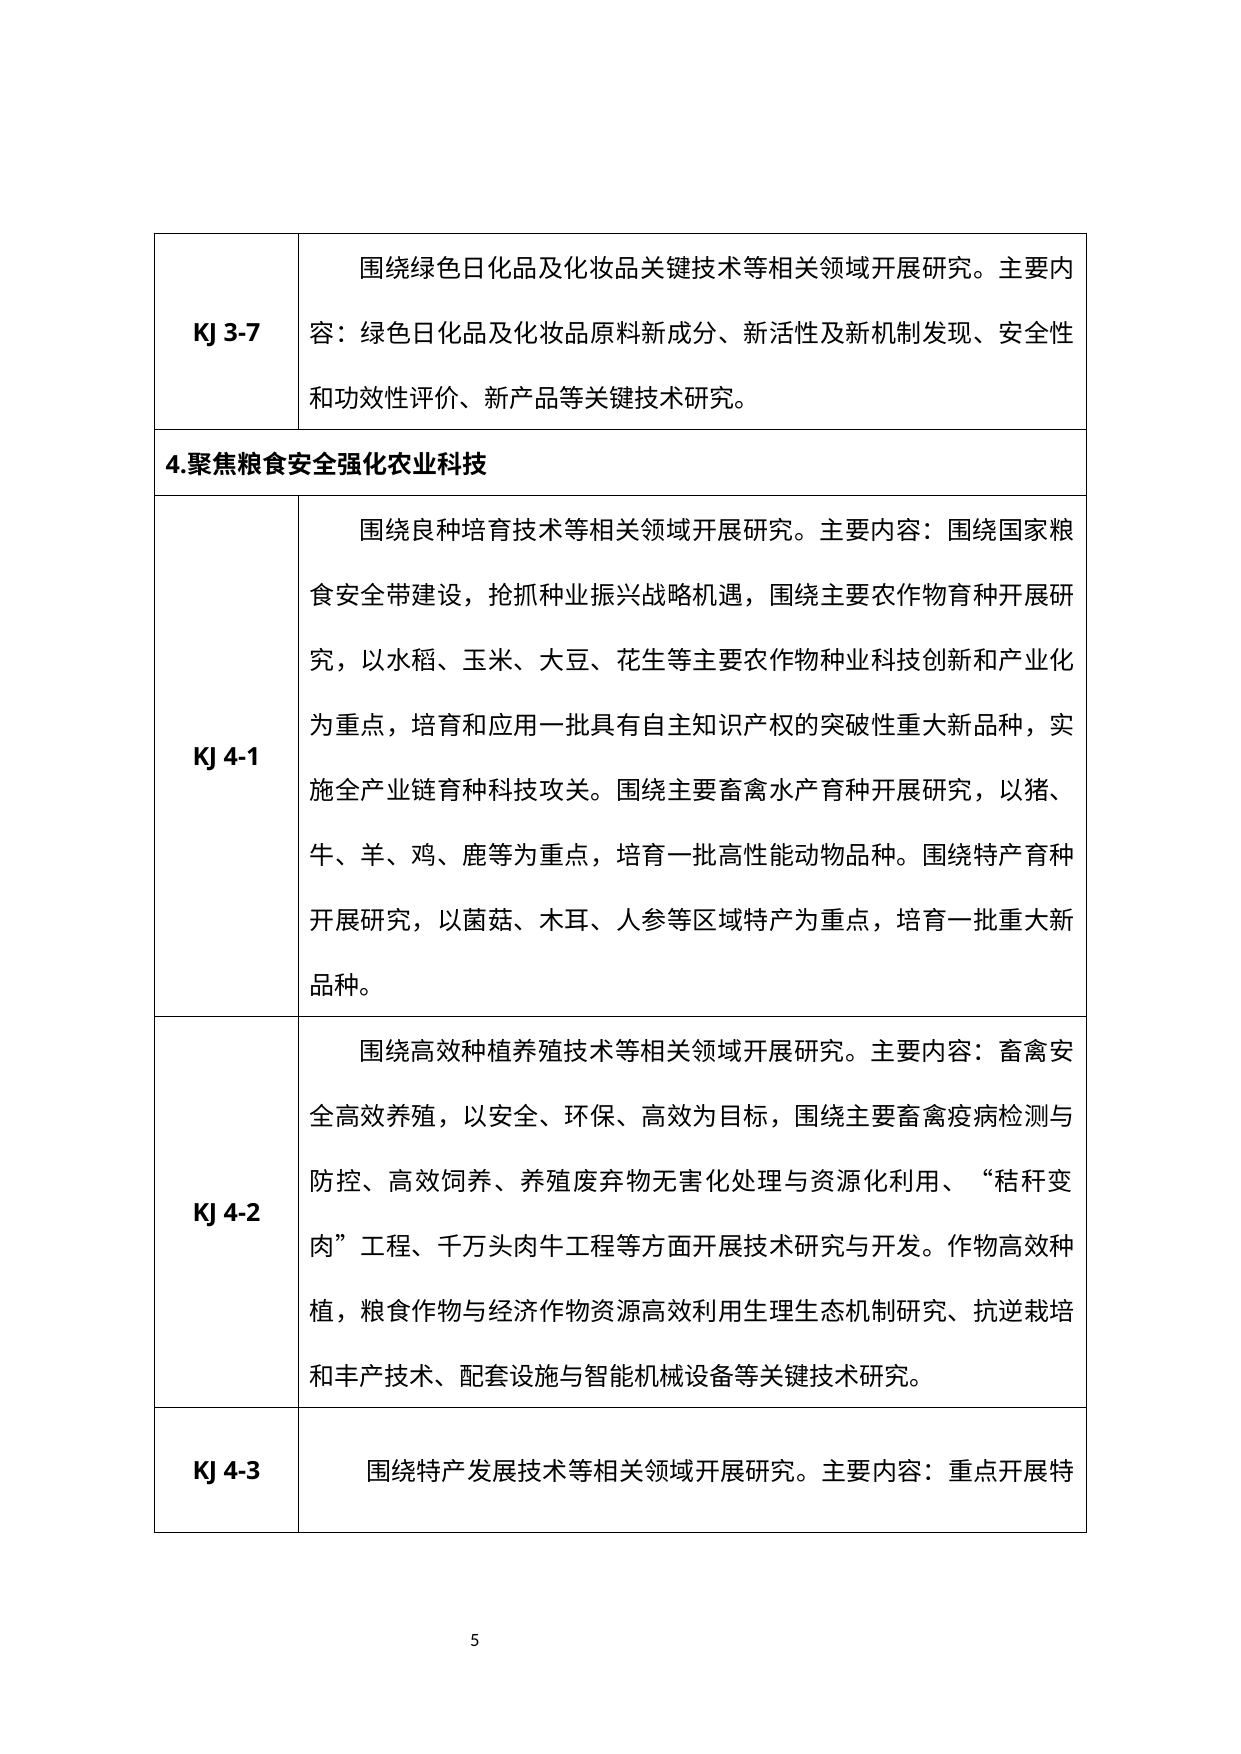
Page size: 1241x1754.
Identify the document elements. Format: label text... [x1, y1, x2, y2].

table_cell 围绕绿色日化品及化妆品关键技术等相关领域开展研究。主要内容：绿色日化品及化妆品原料新成分、新活性及新机制发现、安全性和功效性评价、新产品等关键技术研究。 [299, 234, 1086, 429]
table_cell 围绕良种培育技术等相关领域开展研究。主要内容：围绕国家粮食安全带建设，抢抓种业振兴战略机遇，围绕主要农作物育种开展研究，以水稻、玉米、大豆、花生等主要农作物种业科技创新和产业化为重点，培育和应用一批具有自主知识产权的突破性重大新品种，实施全产业链育种科技攻关。围绕主要畜禽水产育种开展研究，以猪、牛、羊、鸡、鹿等为重点，培育一批高性能动物品种。围绕特产育种开展研究，以菌菇、木耳、人参等区域特产为重点，培育一批重大新品种。 [299, 496, 1086, 1016]
table_cell 围绕高效种植养殖技术等相关领域开展研究。主要内容：畜禽安全高效养殖，以安全、环保、高效为目标，围绕主要畜禽疫病检测与防控、高效饲养、养殖废弃物无害化处理与资源化利用、“秸秆变肉”工程、千万头肉牛工程等方面开展技术研究与开发。作物高效种植，粮食作物与经济作物资源高效利用生理生态机制研究、抗逆栽培和丰产技术、配套设施与智能机械设备等关键技术研究。 [299, 1017, 1086, 1407]
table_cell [299, 1408, 1086, 1532]
table_cell 4.聚焦粮食安全强化农业科技 [155, 430, 1086, 495]
table_cell KJ 4-1 [155, 496, 298, 1016]
table_cell KJ 4-2 [155, 1017, 298, 1407]
table_cell KJ 3-7 [155, 234, 298, 429]
table_cell KJ 4-3 [155, 1408, 298, 1532]
